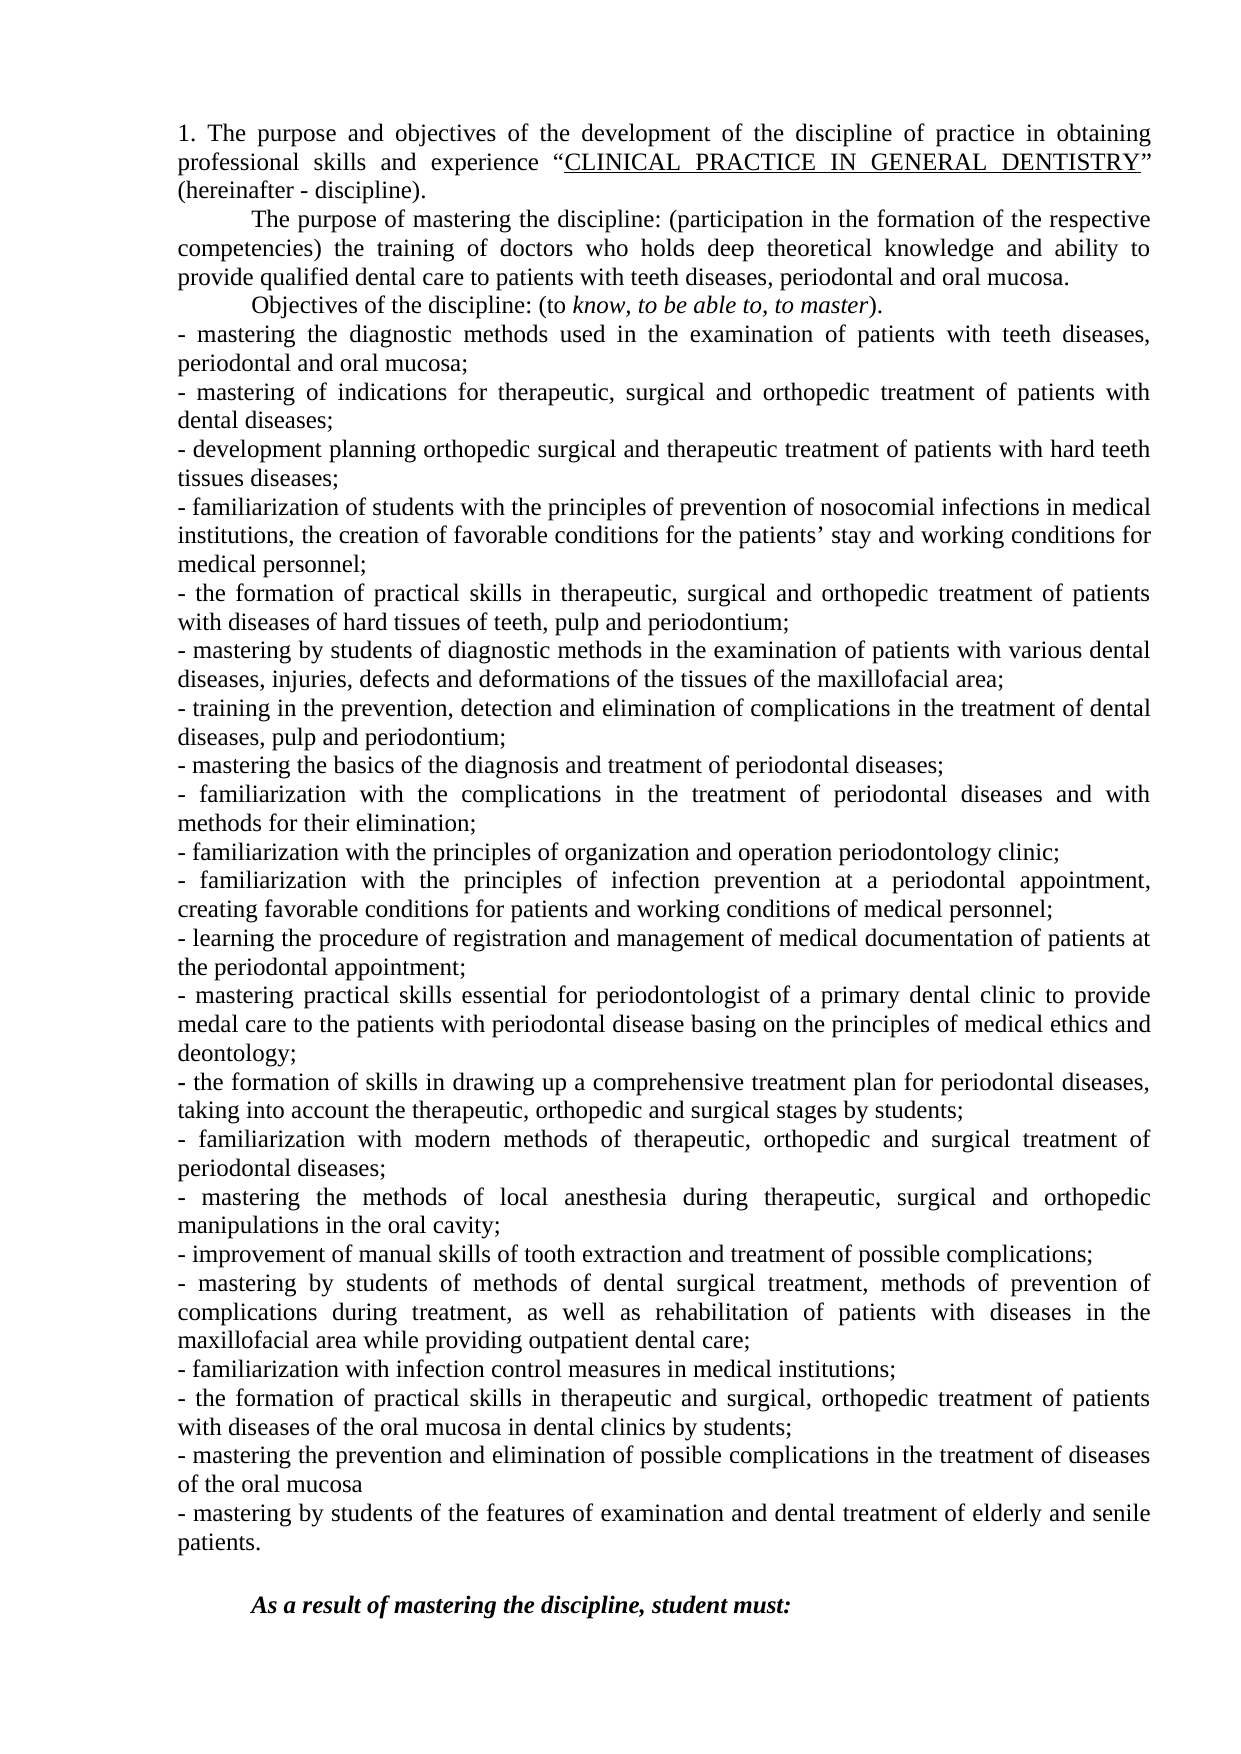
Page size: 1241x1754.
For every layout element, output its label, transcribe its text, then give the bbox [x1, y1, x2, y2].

text - development planning orthopedic surgical and therapeutic treatment of patients with hard teeth tissues diseases; [177, 434, 1152, 492]
text - familiarization with the principles of organization and operation periodontology clinic; [177, 837, 1152, 866]
text - the formation of practical skills in therapeutic, surgical and orthopedic treatment of patients with diseases of hard tissues of teeth, pulp and periodontium; [177, 578, 1152, 636]
text - mastering the prevention and elimination of possible complications in the treatment of diseases of the oral mucosa [177, 1441, 1152, 1498]
text - familiarization with modern methods of therapeutic, orthopedic and surgical treatment of periodontal diseases; [177, 1124, 1152, 1182]
text The purpose of mastering the discipline: (participation in the formation of the respective competencies) the training of doctors who holds deep theoretical knowledge and ability to provide qualified dental care to patients with teeth diseases, periodontal and oral mucosa. [177, 204, 1152, 291]
text - mastering of indications for therapeutic, surgical and orthopedic treatment of patients with dental diseases; [177, 377, 1152, 434]
text - mastering by students of the features of examination and dental treatment of elderly and senile patients. [177, 1498, 1152, 1556]
text - the formation of practical skills in therapeutic and surgical, orthopedic treatment of patients with diseases of the oral mucosa in dental clinics by students; [177, 1383, 1152, 1441]
text 1. The purpose and objectives of the development of the discipline of practice in obtaining professional skills and experience “CLINICAL PRACTICE IN GENERAL DENTISTRY” (hereinafter - discipline). [177, 118, 1152, 204]
text As a result of mastering the discipline, student must: [177, 1591, 1152, 1619]
text - mastering the methods of local anesthesia during therapeutic, surgical and orthopedic manipulations in the oral cavity; [177, 1182, 1152, 1239]
text - mastering practical skills essential for periodontologist of a primary dental clinic to provide medal care to the patients with periodontal disease basing on the principles of medical ethics and deontology; [177, 981, 1152, 1067]
text - mastering the diagnostic methods used in the examination of patients with teeth diseases, periodontal and oral mucosa; [177, 319, 1152, 377]
text - mastering the basics of the diagnosis and treatment of periodontal diseases; [177, 751, 1152, 779]
text - improvement of manual skills of tooth extraction and treatment of possible complications; [177, 1239, 1152, 1268]
text - mastering by students of diagnostic methods in the examination of patients with various dental diseases, injuries, defects and deformations of the tissues of the maxillofacial area; [177, 636, 1152, 693]
text Objectives of the discipline: (to know, to be able to, to master). [177, 291, 1152, 319]
text - familiarization with infection control measures in medical institutions; [177, 1354, 1152, 1383]
text - the formation of skills in drawing up a comprehensive treatment plan for periodontal diseases, taking into account the therapeutic, orthopedic and surgical stages by students; [177, 1067, 1152, 1124]
text - familiarization of students with the principles of prevention of nosocomial infections in medical institutions, the creation of favorable conditions for the patients’ stay and working conditions for medical personnel; [177, 492, 1152, 578]
text - mastering by students of methods of dental surgical treatment, methods of prevention of complications during treatment, as well as rehabilitation of patients with diseases in the maxillofacial area while providing outpatient dental care; [177, 1268, 1152, 1354]
text - training in the prevention, detection and elimination of complications in the treatment of dental diseases, pulp and periodontium; [177, 693, 1152, 751]
text - familiarization with the complications in the treatment of periodontal diseases and with methods for their elimination; [177, 779, 1152, 837]
text - familiarization with the principles of infection prevention at a periodontal appointment, creating favorable conditions for patients and working conditions of medical personnel; [177, 866, 1152, 923]
text - learning the procedure of registration and management of medical documentation of patients at the periodontal appointment; [177, 923, 1152, 981]
